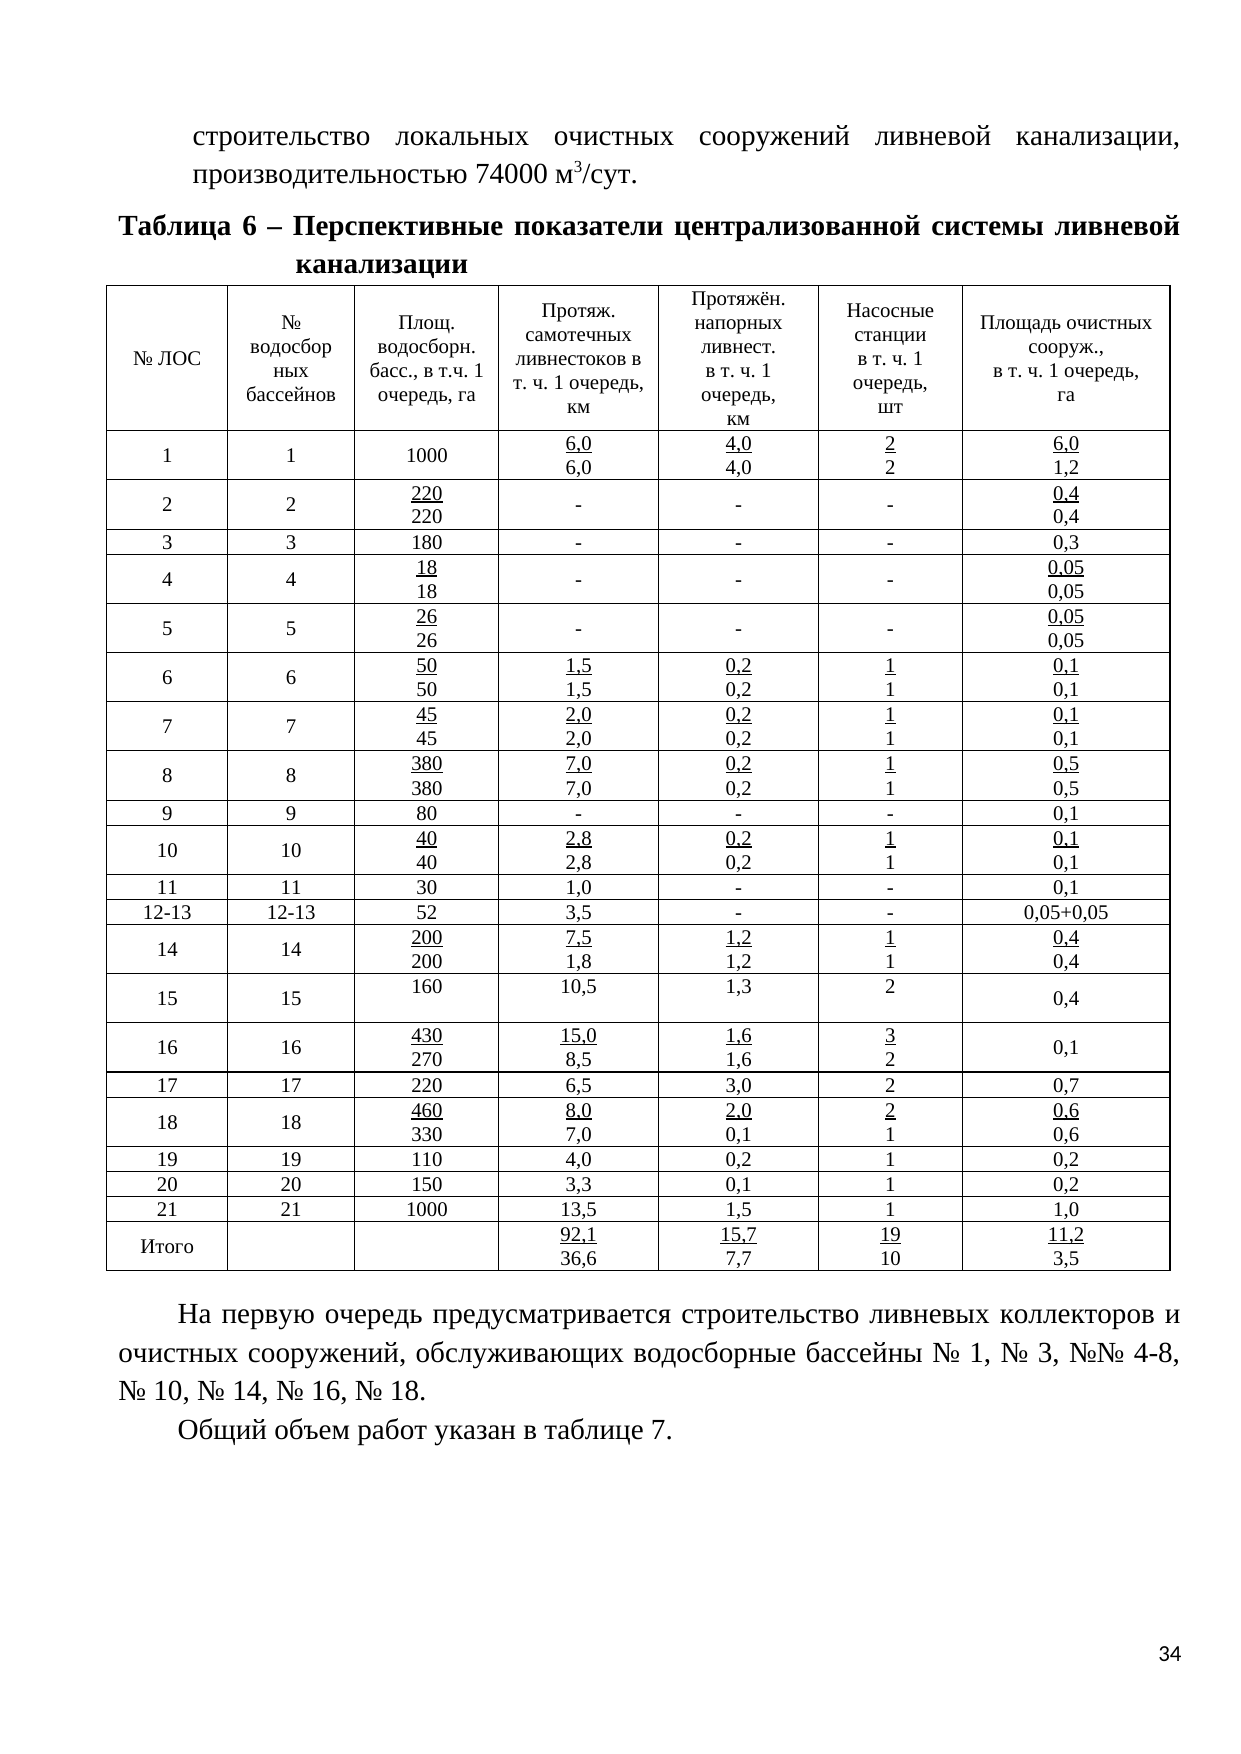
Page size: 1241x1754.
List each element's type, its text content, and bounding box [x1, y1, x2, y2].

table_cell 1,0 [963, 1197, 1169, 1221]
table_cell - [499, 604, 658, 652]
text строительство локальных очистных сооружений ливневой канализации, производительностью 74000 м3/сут. [192, 118, 1181, 190]
table_cell 7 [107, 702, 227, 750]
table_cell 12-13 [228, 900, 354, 924]
table_cell 11 [228, 875, 354, 899]
table_cell 6 [228, 653, 354, 701]
table_cell 11,2 3,5 [963, 1222, 1169, 1270]
table_cell [355, 1222, 498, 1270]
table_cell 4,0 [499, 1147, 658, 1171]
table_cell 430 270 [355, 1023, 498, 1071]
table_cell 4 [107, 555, 227, 603]
table_cell 15 [107, 974, 227, 1022]
table_cell 0,1 [963, 875, 1169, 899]
table_cell - [659, 480, 818, 528]
table_cell 0,05 0,05 [963, 604, 1169, 652]
table_cell 2,0 2,0 [499, 702, 658, 750]
table_cell 1,0 [499, 875, 658, 899]
table_cell 6,0 1,2 [963, 431, 1169, 479]
table_cell 18 [228, 1098, 354, 1146]
table_cell 0,2 [963, 1172, 1169, 1196]
table_cell 3 [107, 530, 227, 554]
table_cell - [819, 900, 962, 924]
table_cell 5 [228, 604, 354, 652]
table_cell 9 [107, 801, 227, 824]
table_cell 180 [355, 530, 498, 554]
table_cell 3,5 [499, 900, 658, 924]
table_cell 19 [228, 1147, 354, 1171]
table_cell 0,5 0,5 [963, 751, 1169, 799]
table_cell 1 1 [819, 702, 962, 750]
table_cell - [659, 555, 818, 603]
table_cell - [659, 801, 818, 824]
table_cell 0,1 [659, 1172, 818, 1196]
table_cell 7,5 1,8 [499, 925, 658, 973]
table_cell 20 [228, 1172, 354, 1196]
table_cell 0,4 [963, 974, 1169, 1022]
table_cell - [659, 604, 818, 652]
table_cell 0,1 0,1 [963, 826, 1169, 874]
table_cell 18 [107, 1098, 227, 1146]
table_cell 10 [107, 826, 227, 874]
table_cell 16 [107, 1023, 227, 1071]
table_cell 1 1 [819, 751, 962, 799]
table_cell - [819, 530, 962, 554]
table_cell 1 [107, 431, 227, 479]
table_cell 1,2 1,2 [659, 925, 818, 973]
table_cell 6,5 [499, 1073, 658, 1097]
table_cell 21 [228, 1197, 354, 1221]
table_cell 220 220 [355, 480, 498, 528]
table_cell [228, 1222, 354, 1270]
table_cell 5 [107, 604, 227, 652]
table_cell 1,3 [659, 974, 818, 1022]
table_cell 2 [107, 480, 227, 528]
text Общий объем работ указан в таблице 7. [118, 1412, 1181, 1445]
table_cell - [499, 480, 658, 528]
table_cell 0,2 0,2 [659, 751, 818, 799]
table_cell 7 [228, 702, 354, 750]
table_cell 18 18 [355, 555, 498, 603]
table_cell 0,05+0,05 [963, 900, 1169, 924]
table_cell 0,2 [963, 1147, 1169, 1171]
table_cell 0,05 0,05 [963, 555, 1169, 603]
table_cell 0,2 0,2 [659, 653, 818, 701]
table_cell 460 330 [355, 1098, 498, 1146]
table_cell - [499, 530, 658, 554]
table_cell 2 2 [819, 431, 962, 479]
table_cell 19 10 [819, 1222, 962, 1270]
table_cell 17 [107, 1073, 227, 1097]
table_cell 1 1 [819, 925, 962, 973]
table_cell 0,6 0,6 [963, 1098, 1169, 1146]
table_cell 1,6 1,6 [659, 1023, 818, 1071]
table_cell 1,5 1,5 [499, 653, 658, 701]
table_cell 80 [355, 801, 498, 824]
table_cell 9 [228, 801, 354, 824]
table_cell Итого [107, 1222, 227, 1270]
table_cell 20 [107, 1172, 227, 1196]
table_cell 200 200 [355, 925, 498, 973]
table_cell 0,1 0,1 [963, 702, 1169, 750]
table_cell 0,2 0,2 [659, 702, 818, 750]
table_cell 150 [355, 1172, 498, 1196]
table_header Протяж. самотечных ливнестоков в т. ч. 1 очередь, км [499, 286, 658, 430]
table_cell 3,0 [659, 1073, 818, 1097]
table_cell 0,3 [963, 530, 1169, 554]
table_cell 2 [228, 480, 354, 528]
table_cell 220 [355, 1073, 498, 1097]
table_cell 14 [228, 925, 354, 973]
table_cell 1 [819, 1172, 962, 1196]
table_cell 1000 [355, 431, 498, 479]
table_cell 26 26 [355, 604, 498, 652]
table_cell 1 1 [819, 653, 962, 701]
table_cell - [819, 555, 962, 603]
table_header Протяжён. напорных ливнест. в т. ч. 1 очередь, км [659, 286, 818, 430]
table_cell - [819, 480, 962, 528]
table_header Площадь очистных сооруж., в т. ч. 1 очередь, га [963, 286, 1169, 430]
table_cell 40 40 [355, 826, 498, 874]
table_cell 2,8 2,8 [499, 826, 658, 874]
table_cell 17 [228, 1073, 354, 1097]
table_cell - [659, 900, 818, 924]
table_cell - [499, 801, 658, 824]
table_cell 0,2 [659, 1147, 818, 1171]
table_cell 16 [228, 1023, 354, 1071]
table_cell 15,0 8,5 [499, 1023, 658, 1071]
table_cell 0,1 [963, 1023, 1169, 1071]
table_cell 8 [107, 751, 227, 799]
text На первую очередь предусматривается строительство ливневых коллекторов и очистных сооружений, обслуживающих водосборные бассейны № 1, № 3, №№ 4-8, № 10, № 14, № 16, № 18. [118, 1296, 1181, 1407]
table_cell 1 1 [819, 826, 962, 874]
table_header № ЛОС [107, 286, 227, 430]
table_cell 30 [355, 875, 498, 899]
table_cell 0,4 0,4 [963, 480, 1169, 528]
table_cell 2,0 0,1 [659, 1098, 818, 1146]
table_cell 2 [819, 1073, 962, 1097]
table_cell - [819, 875, 962, 899]
table_cell 8,0 7,0 [499, 1098, 658, 1146]
table_cell 1 [819, 1147, 962, 1171]
table_cell 2 [819, 974, 962, 1022]
table_cell 1,5 [659, 1197, 818, 1221]
table_cell 160 [355, 974, 498, 1022]
table_cell 19 [107, 1147, 227, 1171]
table_cell 0,1 [963, 801, 1169, 824]
table_cell 1 [228, 431, 354, 479]
table_cell 6 [107, 653, 227, 701]
table_cell 1000 [355, 1197, 498, 1221]
table_cell 12-13 [107, 900, 227, 924]
table_cell 8 [228, 751, 354, 799]
table_cell 0,1 0,1 [963, 653, 1169, 701]
table_cell 52 [355, 900, 498, 924]
table_cell - [819, 801, 962, 824]
table_cell 14 [107, 925, 227, 973]
table_cell 1 [819, 1197, 962, 1221]
table_cell 11 [107, 875, 227, 899]
table_cell 92,1 36,6 [499, 1222, 658, 1270]
table_cell 15 [228, 974, 354, 1022]
table_cell - [659, 530, 818, 554]
table_cell 380 380 [355, 751, 498, 799]
table_cell 21 [107, 1197, 227, 1221]
table_cell 50 50 [355, 653, 498, 701]
table_cell 10 [228, 826, 354, 874]
table_cell 0,7 [963, 1073, 1169, 1097]
table_cell 10,5 [499, 974, 658, 1022]
text Таблица 6 – Перспективные показатели централизованной системы ливневой канализации [118, 208, 1181, 280]
table_header Площ. водосборн. басс., в т.ч. 1 очередь, га [355, 286, 498, 430]
table_cell 6,0 6,0 [499, 431, 658, 479]
table_cell 13,5 [499, 1197, 658, 1221]
table_cell - [659, 875, 818, 899]
table_cell 3 [228, 530, 354, 554]
table_cell 0,2 0,2 [659, 826, 818, 874]
table_cell 3,3 [499, 1172, 658, 1196]
table_cell 3 2 [819, 1023, 962, 1071]
table_header № водосбор ных бассейнов [228, 286, 354, 430]
table_cell 0,4 0,4 [963, 925, 1169, 973]
table_cell - [819, 604, 962, 652]
table_header Насосные станции в т. ч. 1 очередь, шт [819, 286, 962, 430]
table_cell 2 1 [819, 1098, 962, 1146]
table_cell 45 45 [355, 702, 498, 750]
table_cell 110 [355, 1147, 498, 1171]
table_cell 15,7 7,7 [659, 1222, 818, 1270]
table_cell 4 [228, 555, 354, 603]
table_cell - [499, 555, 658, 603]
table_cell 7,0 7,0 [499, 751, 658, 799]
table_cell 4,0 4,0 [659, 431, 818, 479]
